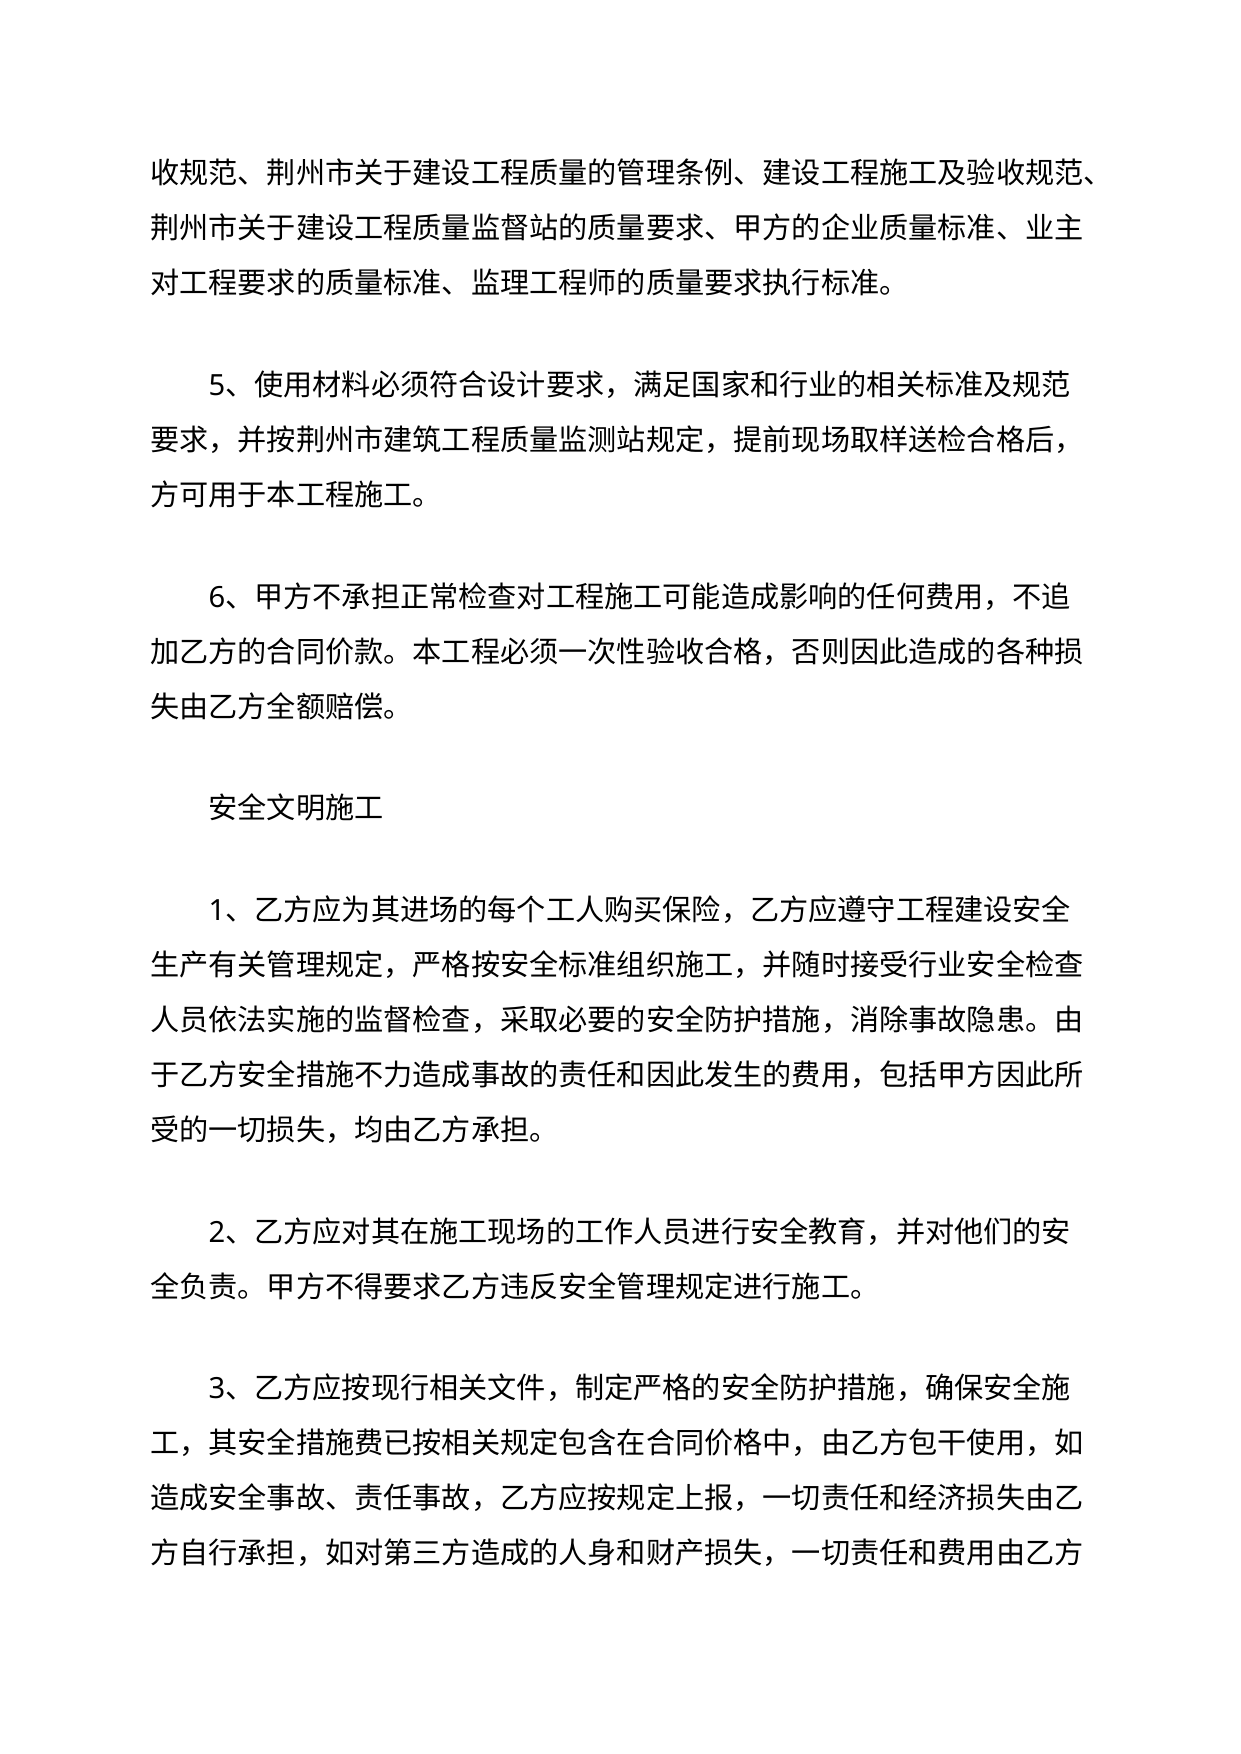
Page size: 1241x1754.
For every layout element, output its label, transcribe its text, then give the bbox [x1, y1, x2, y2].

text 6、甲方不承担正常检查对工程施工可能造成影响的任何费用，不追加乙方的合同价款。本工程必须一次性验收合格，否则因此造成的各种损失由乙方全额赔偿。 [150, 573, 1090, 725]
text 安全文明施工 [150, 785, 1090, 827]
text 5、使用材料必须符合设计要求，满足国家和行业的相关标准及规范要求，并按荆州市建筑工程质量监测站规定，提前现场取样送检合格后，方可用于本工程施工。 [150, 362, 1090, 514]
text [150, 150, 1090, 302]
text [150, 1365, 1090, 1572]
text 2、乙方应对其在施工现场的工作人员进行安全教育，并对他们的安全负责。甲方不得要求乙方违反安全管理规定进行施工。 [150, 1208, 1090, 1305]
text 1、乙方应为其进场的每个工人购买保险，乙方应遵守工程建设安全生产有关管理规定，严格按安全标准组织施工，并随时接受行业安全检查人员依法实施的监督检查，采取必要的安全防护措施，消除事故隐患。由于乙方安全措施不力造成事故的责任和因此发生的费用，包括甲方因此所受的一切损失，均由乙方承担。 [150, 887, 1090, 1149]
